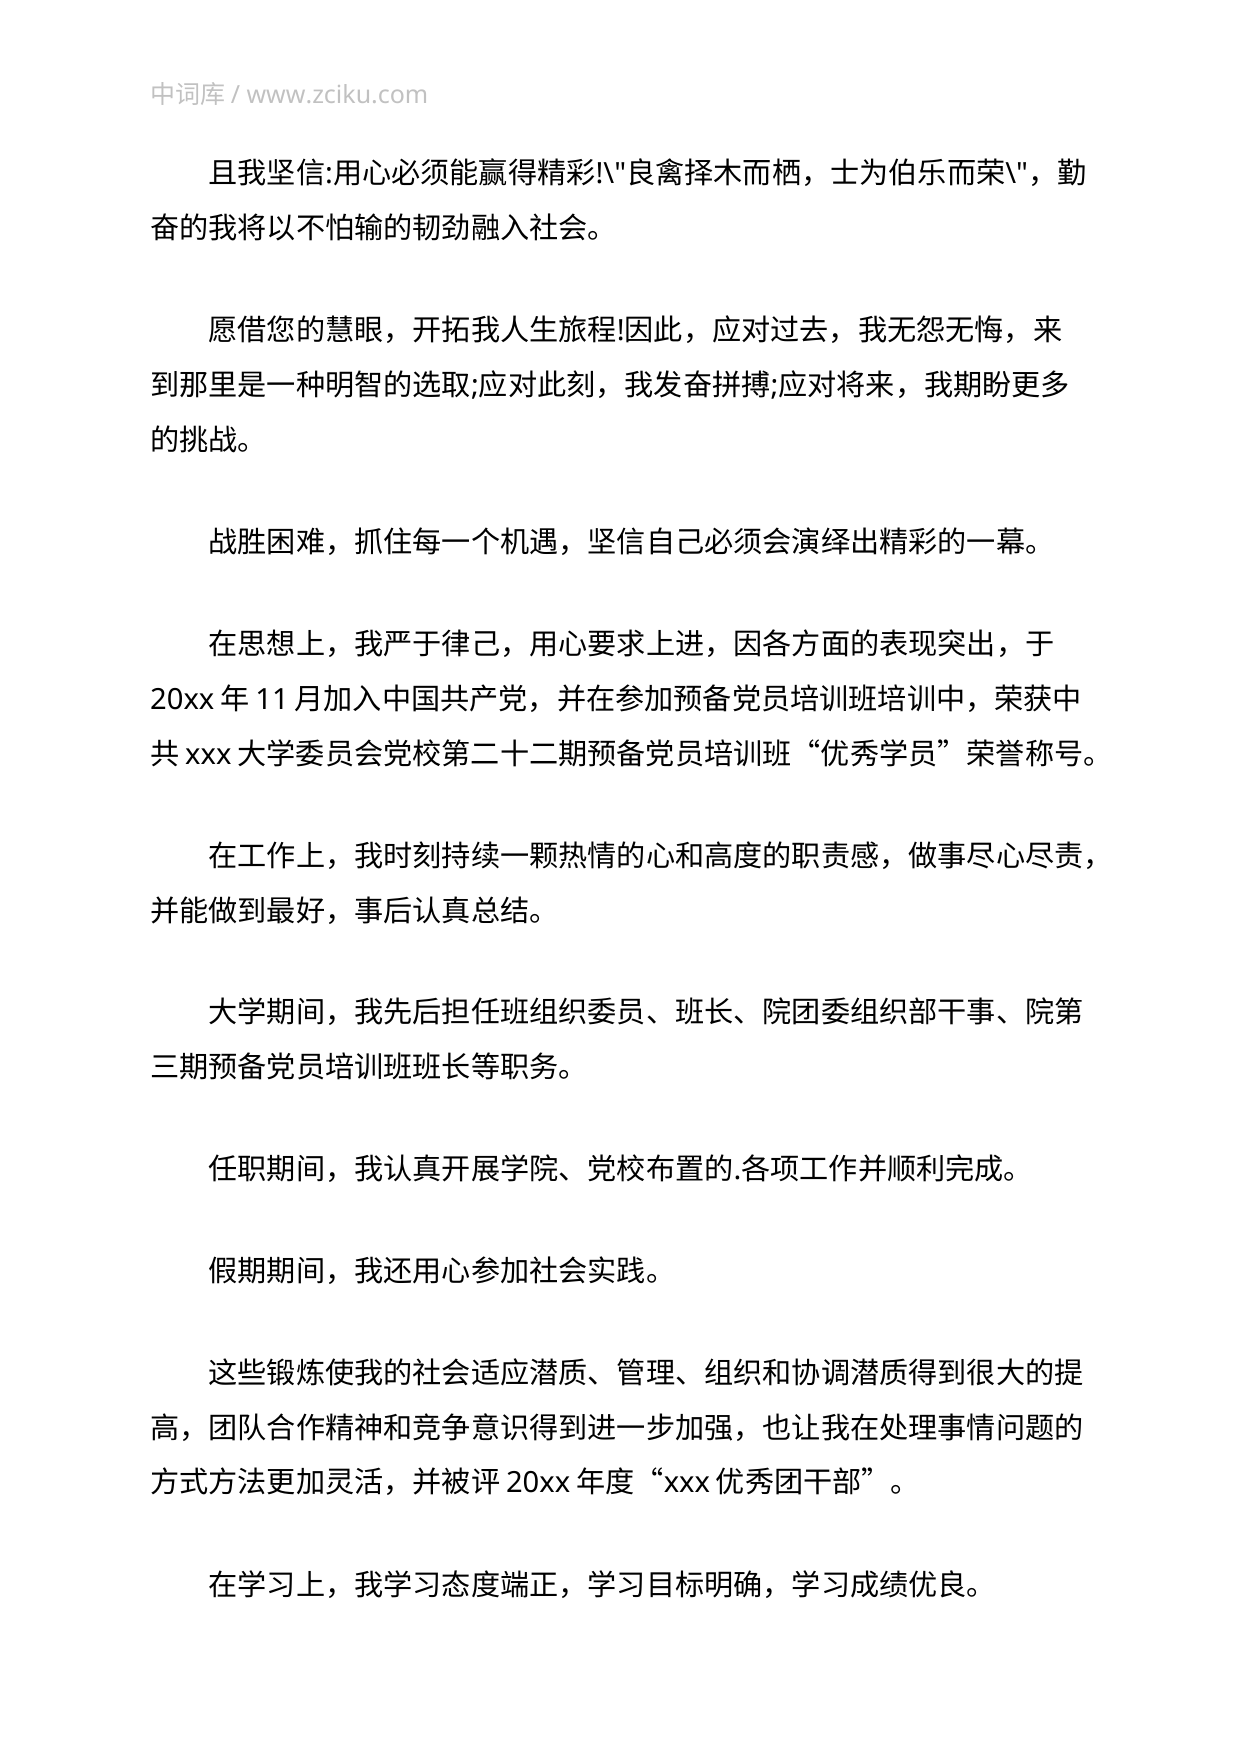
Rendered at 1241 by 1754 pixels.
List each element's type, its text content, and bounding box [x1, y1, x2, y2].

text 在思想上，我严于律己，用心要求上进，因各方面的表现突出，于20xx年11月加入中国共产党，并在参加预备党员培训班培训中，荣获中共xxx大学委员会党校第二十二期预备党员培训班“优秀学员”荣誉称号。 [150, 620, 1090, 773]
text 假期期间，我还用心参加社会实践。 [150, 1247, 1090, 1290]
text 大学期间，我先后担任班组织委员、班长、院团委组织部干事、院第三期预备党员培训班班长等职务。 [150, 989, 1090, 1086]
text 在学习上，我学习态度端正，学习目标明确，学习成绩优良。 [150, 1561, 1090, 1603]
text 愿借您的慧眼，开拓我人生旅程!因此，应对过去，我无怨无悔，来到那里是一种明智的选取;应对此刻，我发奋拼搏;应对将来，我期盼更多的挑战。 [150, 307, 1090, 459]
text 任职期间，我认真开展学院、党校布置的.各项工作并顺利完成。 [150, 1146, 1090, 1188]
text 这些锻炼使我的社会适应潜质、管理、组织和协调潜质得到很大的提高，团队合作精神和竞争意识得到进一步加强，也让我在处理事情问题的方式方法更加灵活，并被评20xx年度“xxx优秀团干部”。 [150, 1349, 1090, 1501]
text 且我坚信:用心必须能赢得精彩!\"良禽择木而栖，士为伯乐而荣\"，勤奋的我将以不怕输的韧劲融入社会。 [150, 150, 1090, 247]
text 战胜困难，抓住每一个机遇，坚信自己必须会演绎出精彩的一幕。 [150, 518, 1090, 561]
text 在工作上，我时刻持续一颗热情的心和高度的职责感，做事尽心尽责，并能做到最好，事后认真总结。 [150, 832, 1090, 929]
